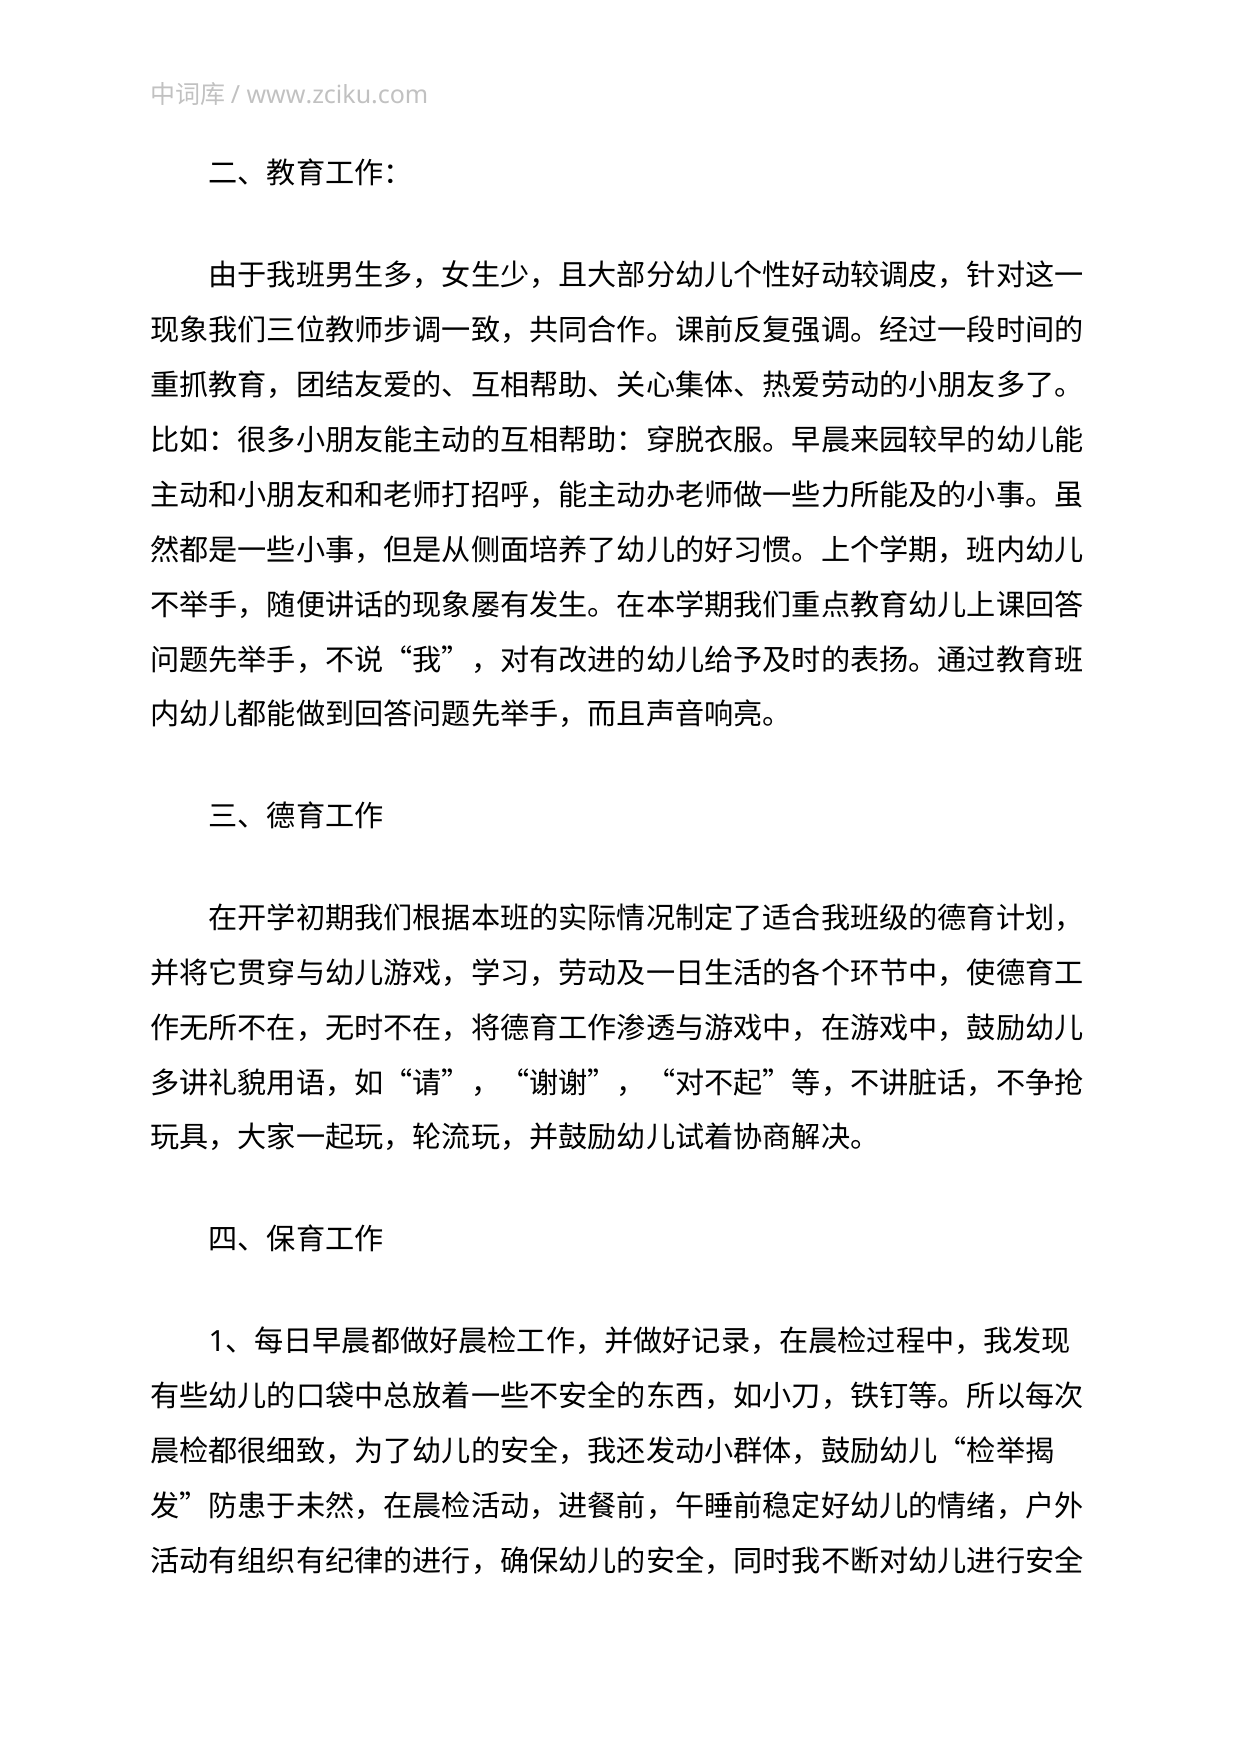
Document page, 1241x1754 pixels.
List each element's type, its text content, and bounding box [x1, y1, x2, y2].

text 三、德育工作 [150, 793, 1090, 835]
text 在开学初期我们根据本班的实际情况制定了适合我班级的德育计划，并将它贯穿与幼儿游戏，学习，劳动及一日生活的各个环节中，使德育工作无所不在，无时不在，将德育工作渗透与游戏中，在游戏中，鼓励幼儿多讲礼貌用语，如“请”，“谢谢”，“对不起”等，不讲脏话，不争抢玩具，大家一起玩，轮流玩，并鼓励幼儿试着协商解决。 [150, 894, 1090, 1156]
text 由于我班男生多，女生少，且大部分幼儿个性好动较调皮，针对这一现象我们三位教师步调一致，共同合作。课前反复强调。经过一段时间的重抓教育，团结友爱的、互相帮助、关心集体、热爱劳动的小朋友多了。比如：很多小朋友能主动的互相帮助：穿脱衣服。早晨来园较早的幼儿能主动和小朋友和和老师打招呼，能主动办老师做一些力所能及的小事。虽然都是一些小事，但是从侧面培养了幼儿的好习惯。上个学期，班内幼儿不举手，随便讲话的现象屡有发生。在本学期我们重点教育幼儿上课回答问题先举手，不说“我”，对有改进的幼儿给予及时的表扬。通过教育班内幼儿都能做到回答问题先举手，而且声音响亮。 [150, 252, 1090, 733]
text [150, 1318, 1090, 1579]
text 二、教育工作： [150, 150, 1090, 192]
text 四、保育工作 [150, 1216, 1090, 1258]
